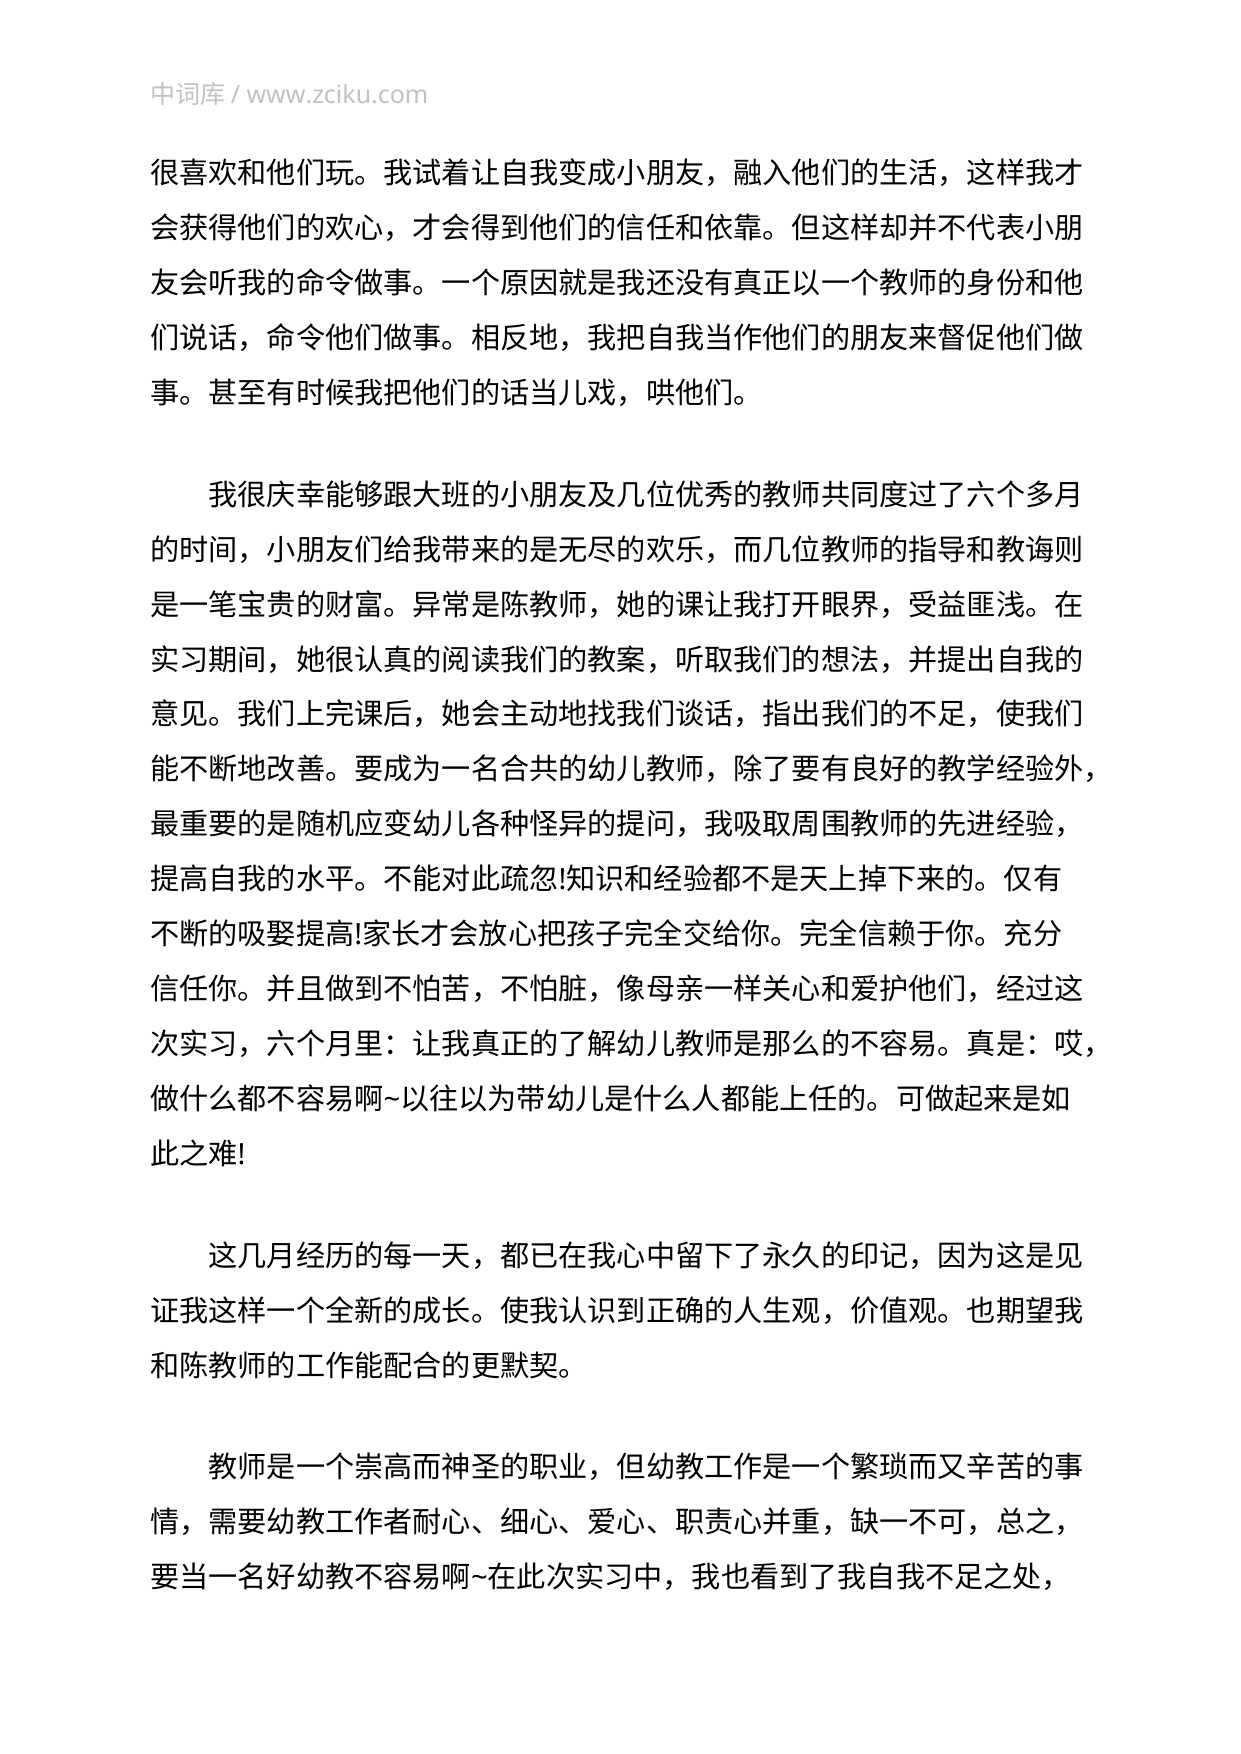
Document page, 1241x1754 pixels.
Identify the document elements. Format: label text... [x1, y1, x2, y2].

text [150, 150, 1090, 412]
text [150, 1444, 1090, 1596]
text 我很庆幸能够跟大班的小朋友及几位优秀的教师共同度过了六个多月的时间，小朋友们给我带来的是无尽的欢乐，而几位教师的指导和教诲则是一笔宝贵的财富。异常是陈教师，她的课让我打开眼界，受益匪浅。在实习期间，她很认真的阅读我们的教案，听取我们的想法，并提出自我的意见。我们上完课后，她会主动地找我们谈话，指出我们的不足，使我们能不断地改善。要成为一名合共的幼儿教师，除了要有良好的教学经验外，最重要的是随机应变幼儿各种怪异的提问，我吸取周围教师的先进经验，提高自我的水平。不能对此疏忽!知识和经验都不是天上掉下来的。仅有不断的吸娶提高!家长才会放心把孩子完全交给你。完全信赖于你。充分信任你。并且做到不怕苦，不怕脏，像母亲一样关心和爱护他们，经过这次实习，六个月里：让我真正的了解幼儿教师是那么的不容易。真是：哎，做什么都不容易啊~以往以为带幼儿是什么人都能上任的。可做起来是如此之难! [150, 471, 1090, 1173]
text 这几月经历的每一天，都已在我心中留下了永久的印记，因为这是见证我这样一个全新的成长。使我认识到正确的人生观，价值观。也期望我和陈教师的工作能配合的更默契。 [150, 1232, 1090, 1384]
